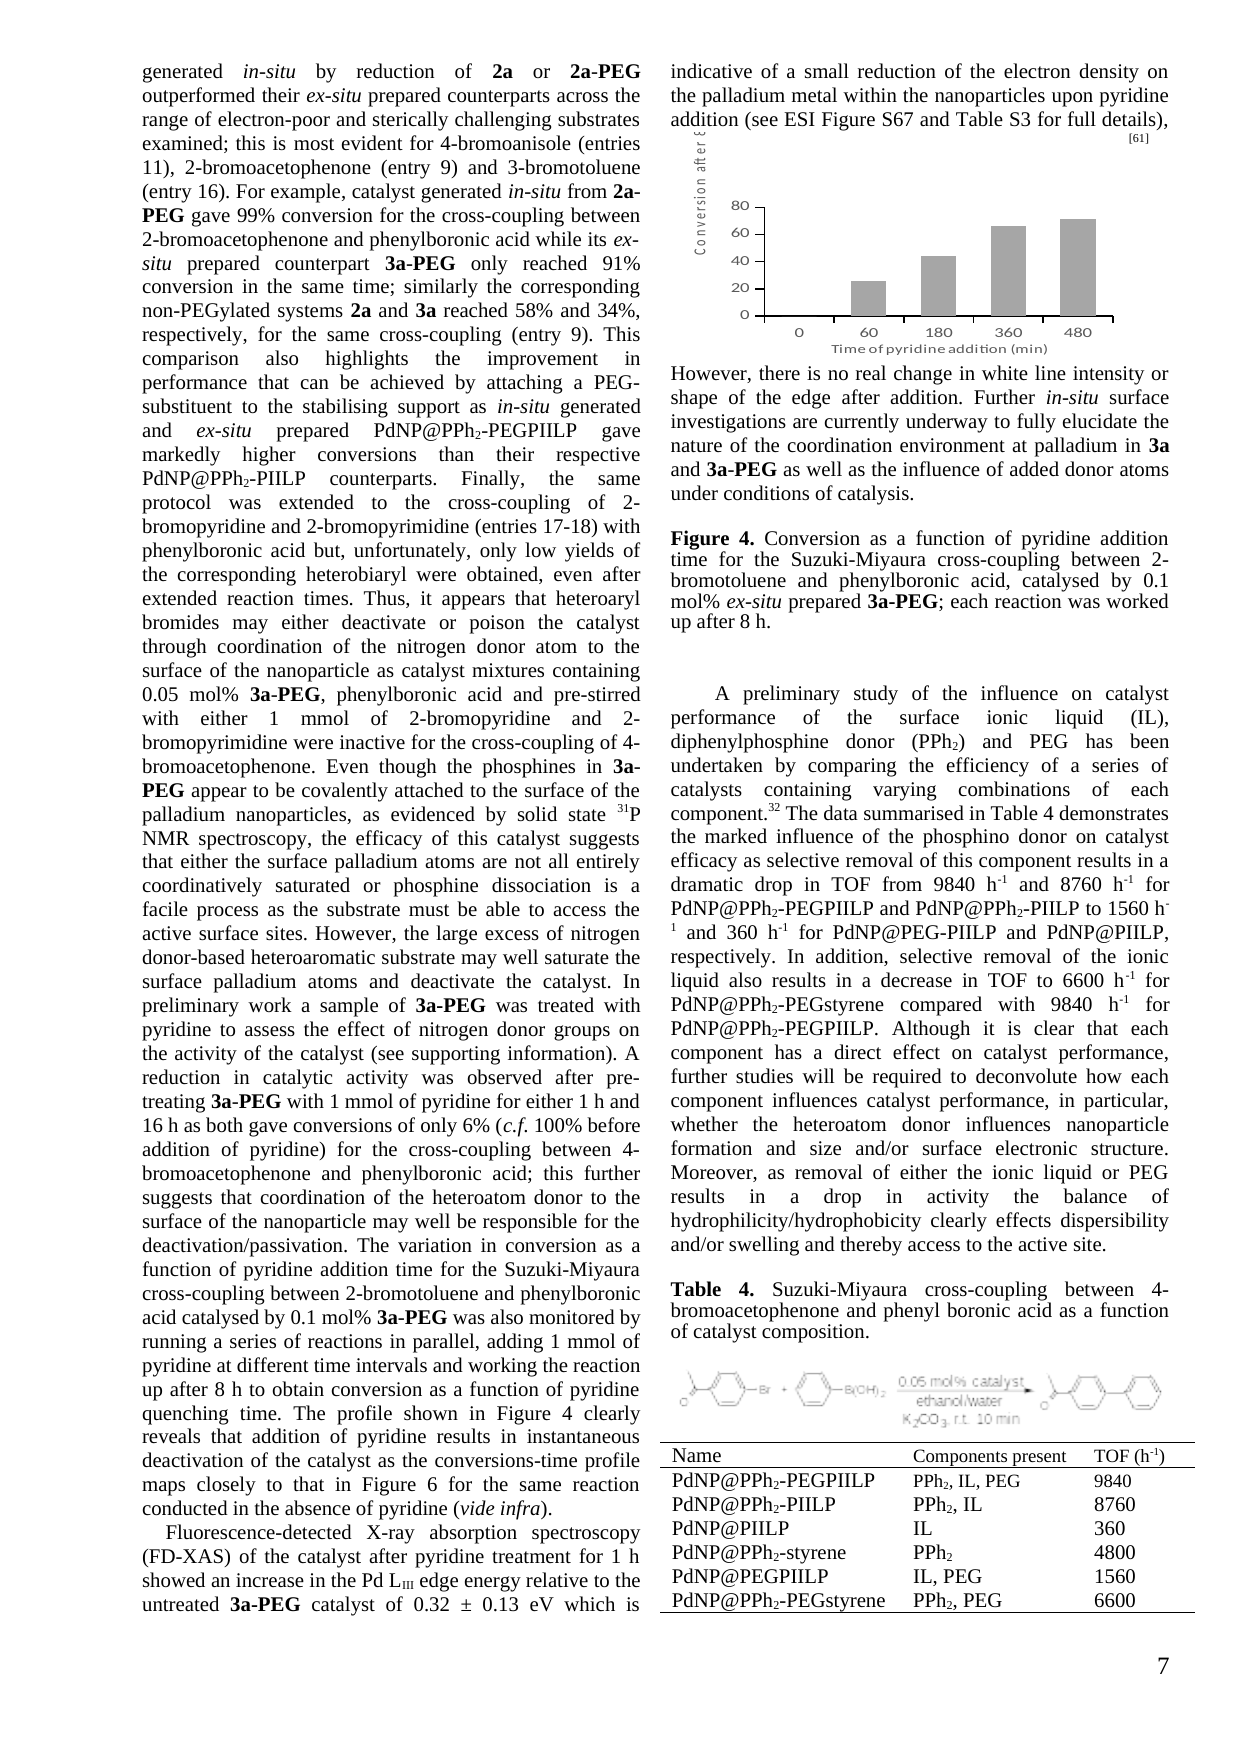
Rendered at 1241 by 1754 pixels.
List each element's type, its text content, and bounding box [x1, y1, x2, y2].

table_cell IL, PEG [902, 1564, 1083, 1588]
table_cell 1560 [1083, 1564, 1195, 1588]
table_cell PPh2 [902, 1540, 1083, 1564]
text Fluorescence-detected X-ray absorption spectroscopy (FD-XAS) of the catalyst after pyridine treatment for 1 h showed an increase in the Pd LIII edge energy relative to the untreated 3a-PEG catalyst of 0.32 ± 0.13 eV which is indicative of a small reduction of the electron density on the palladium metal within the nanoparticles upon pyridine addition (see ESI Figure S67 and Table S3 for full details),[61] However, there is no real change in white line intensity or shape of the edge after addition. Further in-situ surface investigations are currently underway to fully elucidate the nature of the coordination environment at palladium in 3a and 3a-PEG as well as the influence of added donor atoms under conditions of catalysis. [670, 59, 1169, 505]
table_cell PdNP@PIILP [660, 1516, 902, 1540]
table_cell 6600 [1083, 1588, 1195, 1612]
table_cell IL [902, 1516, 1083, 1540]
text Table 4. Suzuki-Miyaura cross-coupling between 4-bromoacetophenone and phenyl boronic acid as a function of catalyst composition. [670, 1280, 1169, 1342]
table_cell PdNP@PPh2-PEGstyrene [660, 1588, 902, 1612]
table_cell PdNP@PPh2-PIILP [660, 1492, 902, 1516]
text A preliminary study of the influence on catalyst performance of the surface ionic liquid (IL), diphenylphosphine donor (PPh2) and PEG has been undertaken by comparing the efficiency of a series of catalysts containing varying combinations of each component.32 The data summarised in Table 4 demonstrates the marked influence of the phosphino donor on catalyst efficacy as selective removal of this component results in a dramatic drop in TOF from 9840 h-1 and 8760 h-1 for PdNP@PPh2-PEGPIILP and PdNP@PPh2-PIILP to 1560 h-1 and 360 h-1 for PdNP@PEG-PIILP and PdNP@PIILP, respectively. In addition, selective removal of the ionic liquid also results in a decrease in TOF to 6600 h-1 for PdNP@PPh2-PEGstyrene compared with 9840 h-1 for PdNP@PPh2-PEGPIILP. Although it is clear that each component has a direct effect on catalyst performance, further studies will be required to deconvolute how each component influences catalyst performance, in particular, whether the heteroatom donor influences nanoparticle formation and size and/or surface electronic structure. Moreover, as removal of either the ionic liquid or PEG results in a drop in activity the balance of hydrophilicity/hydrophobicity clearly effects dispersibility and/or swelling and thereby access to the active site. [670, 681, 1169, 1256]
table_header Components present [902, 1443, 1083, 1467]
table_cell PPh2, PEG [902, 1588, 1083, 1612]
table_cell 4800 [1083, 1540, 1195, 1564]
table_cell 9840 [1083, 1468, 1195, 1492]
table_cell PPh2, IL [902, 1492, 1083, 1516]
table_cell PdNP@PPh2-styrene [660, 1540, 902, 1564]
table_header TOF (h-1) [1083, 1443, 1195, 1467]
table_cell 360 [1083, 1516, 1195, 1540]
text Figure 4. Conversion as a function of pyridine addition time for the Suzuki-Miyaura cross-coupling between 2-bromotoluene and phenylboronic acid, catalysed by 0.1 mol% ex-situ prepared 3a-PEG; each reaction was worked up after 8 h. [670, 529, 1169, 633]
table_cell PdNP@PEGPIILP [660, 1564, 902, 1588]
table_cell 8760 [1083, 1492, 1195, 1516]
table_header Name [660, 1443, 902, 1467]
text Fluorescence-detected X-ray absorption spectroscopy (FD-XAS) of the catalyst after pyridine treatment for 1 h showed an increase in the Pd LIII edge energy relative to the untreated 3a-PEG catalyst of 0.32 ± 0.13 eV which is indicative of a small reduction of the electron density on the palladium metal within the nanoparticles upon pyridine addition (see ESI Figure S67 and Table S3 for full details),[61] However, there is no real change in white line intensity or shape of the edge after addition. Further in-situ surface investigations are currently underway to fully elucidate the nature of the coordination environment at palladium in 3a and 3a-PEG as well as the influence of added donor atoms under conditions of catalysis. [142, 1521, 641, 1616]
table_cell PdNP@PPh2-PEGPIILP [660, 1468, 902, 1492]
table_cell PPh2, IL, PEG [902, 1468, 1083, 1492]
